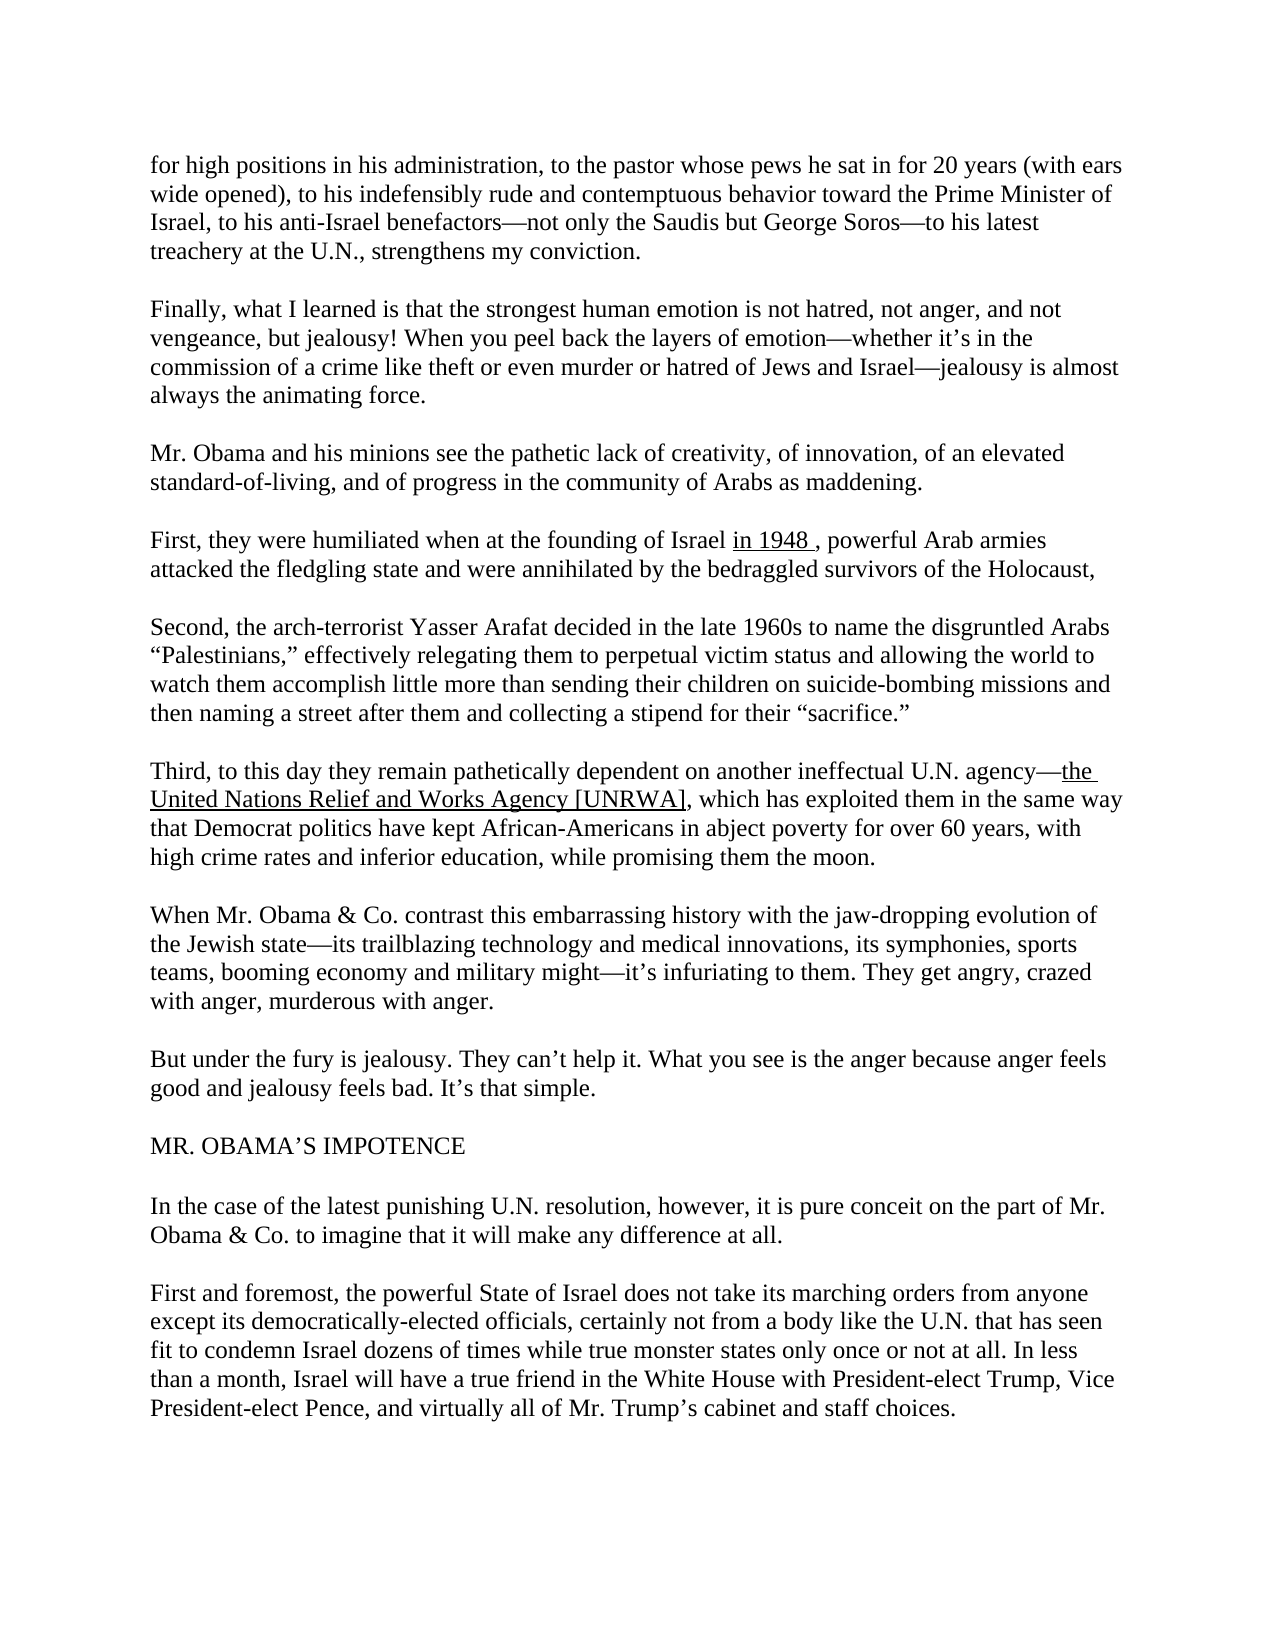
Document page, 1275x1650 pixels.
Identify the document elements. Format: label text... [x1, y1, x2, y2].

text Third, to this day they remain pathetically dependent on another ineffectual U.N. agency—the United Nations Relief and Works Agency [UNRWA], which has exploited them in the same way that Democrat politics have kept African-Americans in abject poverty for over 60 years, with high crime rates and inferior education, while promising them the moon. [150, 756, 1125, 871]
text First, they were humiliated when at the founding of Israel in 1948 , powerful Arab armies attacked the fledgling state and were annihilated by the bedraggled survivors of the Holocaust, [150, 525, 1125, 582]
text Mr. Obama and his minions see the pathetic lack of creativity, of innovation, of an elevated standard-of-living, and of progress in the community of Arabs as maddening. [150, 438, 1125, 496]
text First and foremost, the powerful State of Israel does not take its marching orders from anyone except its democratically-elected officials, certainly not from a body like the U.N. that has seen fit to condemn Israel dozens of times while true monster states only once or not at all. In less than a month, Israel will have a true friend in the White House with President-elect Trump, Vice President-elect Pence, and virtually all of Mr. Trump’s cabinet and staff choices. [150, 1278, 1125, 1421]
text When Mr. Obama & Co. contrast this embarrassing history with the jaw-dropping evolution of the Jewish state—its trailblazing technology and medical innovations, its symphonies, sports teams, booming economy and military might—it’s infuriating to them. They get angry, crazed with anger, murderous with anger. [150, 900, 1125, 1015]
subtitle MR. OBAMA’S IMPOTENCE [150, 1131, 1125, 1159]
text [150, 150, 1125, 265]
text In the case of the latest punishing U.N. resolution, however, it is pure conceit on the part of Mr. Obama & Co. to imagine that it will make any difference at all. [150, 1191, 1125, 1248]
text Second, the arch-terrorist Yasser Arafat decided in the late 1960s to name the disgruntled Arabs “Palestinians,” effectively relegating them to perpetual victim status and allowing the world to watch them accomplish little more than sending their children on suicide-bombing missions and then naming a street after them and collecting a stipend for their “sacrifice.” [150, 612, 1125, 727]
text But under the fury is jealousy. They can’t help it. What you see is the anger because anger feels good and jealousy feels bad. It’s that simple. [150, 1044, 1125, 1102]
text Finally, what I learned is that the strongest human emotion is not hatred, not anger, and not vengeance, but jealousy! When you peel back the layers of emotion—whether it’s in the commission of a crime like theft or even murder or hatred of Jews and Israel—jealousy is almost always the animating force. [150, 294, 1125, 409]
